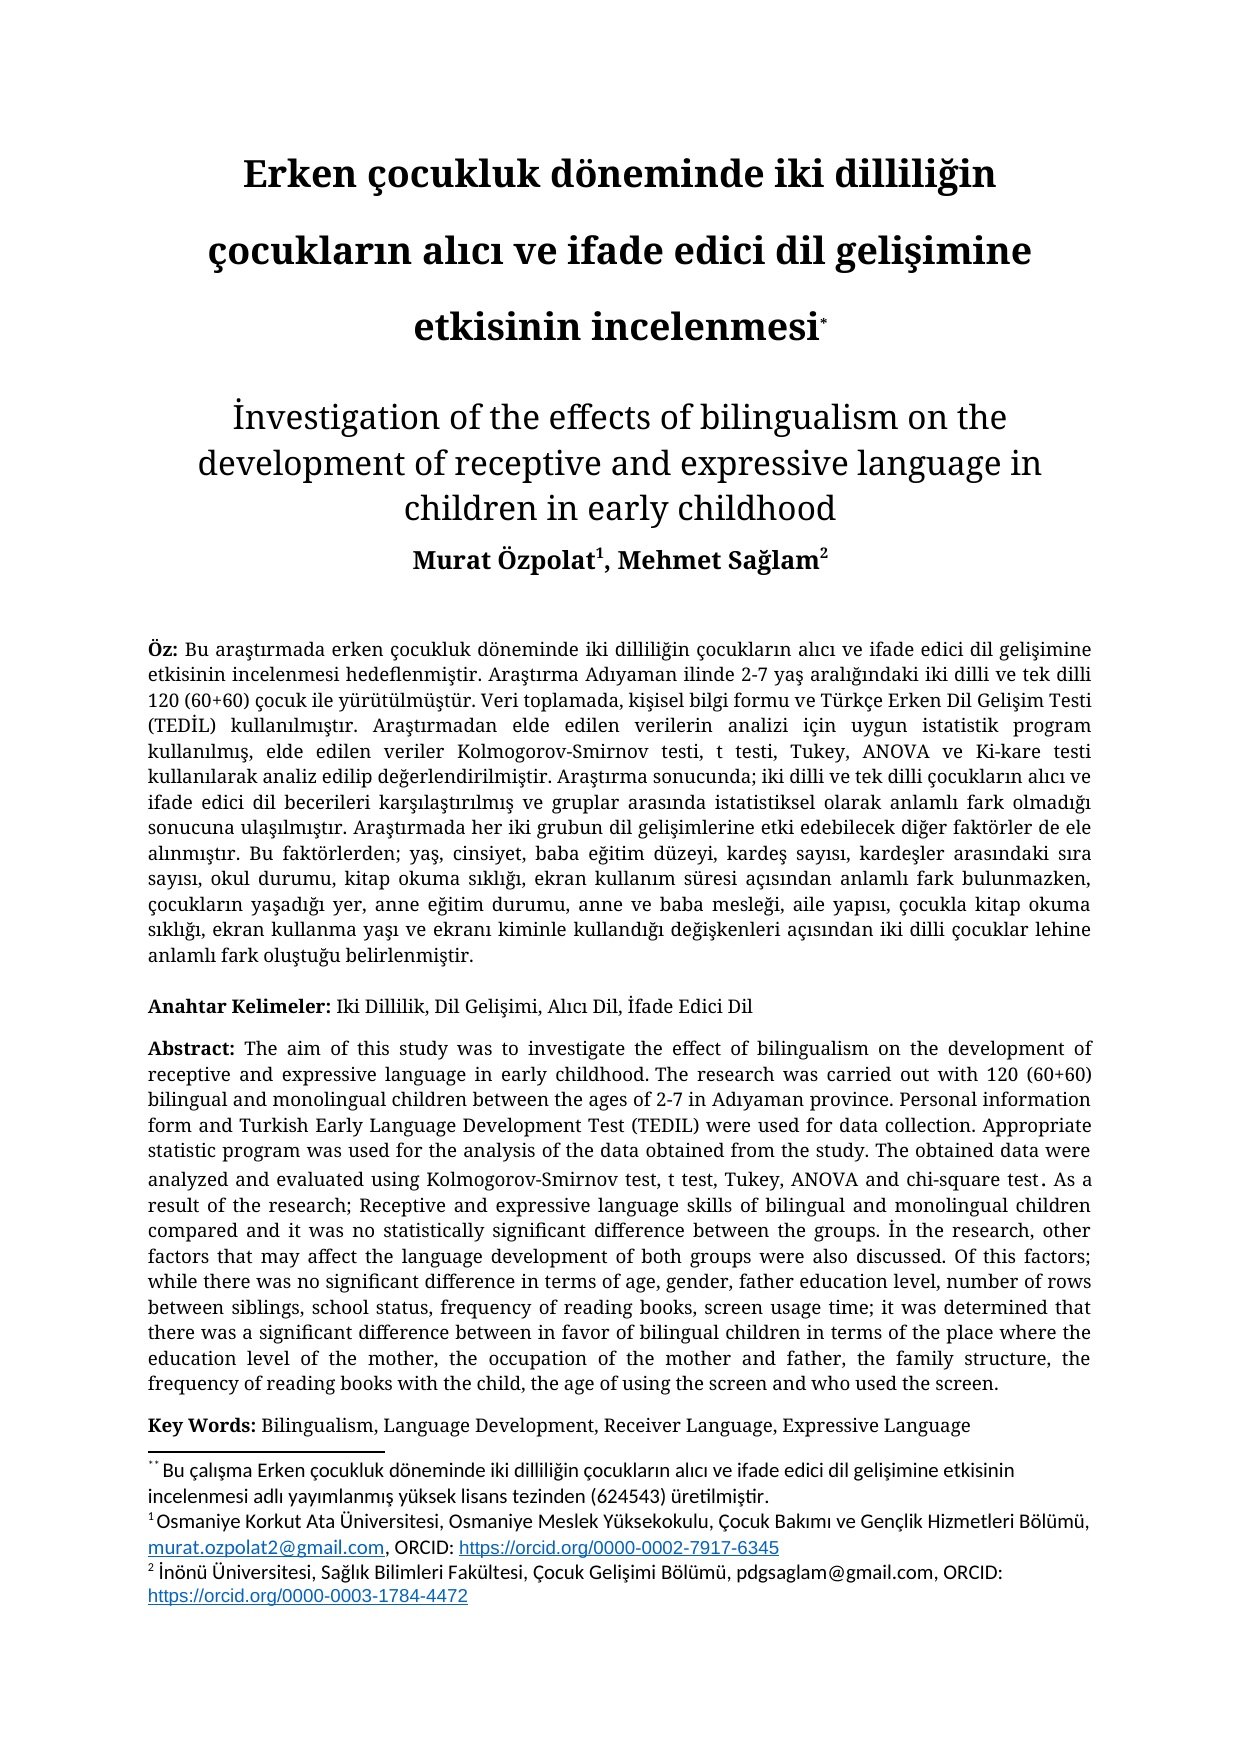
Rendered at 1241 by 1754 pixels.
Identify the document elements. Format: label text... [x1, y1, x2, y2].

text İnvestigation of the effects of bilingualism on the development of receptive and expressive language in children in early childhood [148, 394, 1093, 530]
text Murat Özpolat1, Mehmet Sağlam2 [148, 543, 1093, 577]
text Öz: Bu araştırmada erken çocukluk döneminde iki dilliliğin çocukların alıcı ve ifade edici dil gelişimine etkisinin incelenmesi hedeflenmiştir. Araştırma Adıyaman ilinde 2-7 yaş aralığındaki iki dilli ve tek dilli 120 (60+60) çocuk ile yürütülmüştür. Veri toplamada, kişisel bilgi formu ve Türkçe Erken Dil Gelişim Testi (TEDİL) kullanılmıştır. Araştırmadan elde edilen verilerin analizi için uygun istatistik program kullanılmış, elde edilen veriler Kolmogorov-Smirnov testi, t testi, Tukey, ANOVA ve Ki-kare testi kullanılarak analiz edilip değerlendirilmiştir. Araştırma sonucunda; iki dilli ve tek dilli çocukların alıcı ve ifade edici dil becerileri karşılaştırılmış ve gruplar arasında istatistiksel olarak anlamlı fark olmadığı sonucuna ulaşılmıştır. Araştırmada her iki grubun dil gelişimlerine etki edebilecek diğer faktörler de ele alınmıştır. Bu faktörlerden; yaş, cinsiyet, baba eğitim düzeyi, kardeş sayısı, kardeşler arasındaki sıra sayısı, okul durumu, kitap okuma sıklığı, ekran kullanım süresi açısından anlamlı fark bulunmazken, çocukların yaşadığı yer, anne eğitim durumu, anne ve baba mesleği, aile yapısı, çocukla kitap okuma sıklığı, ekran kullanma yaşı ve ekranı kiminle kullandığı değişkenleri açısından iki dilli çocuklar lehine anlamlı fark oluştuğu belirlenmiştir. [148, 636, 1093, 968]
text Abstract: The aim of this study was to investigate the effect of bilingualism on the development of receptive and expressive language in early childhood. The research was carried out with 120 (60+60) bilingual and monolingual children between the ages of 2-7 in Adıyaman province. Personal information form and Turkish Early Language Development Test (TEDIL) were used for data collection. Appropriate statistic program was used for the analysis of the data obtained from the study. The obtained data were analyzed and evaluated using Kolmogorov-Smirnov test, t test, Tukey, ANOVA and chi-square test. As a result of the research; Receptive and expressive language skills of bilingual and monolingual children compared and it was no statistically significant difference between the groups. İn the research, other factors that may affect the language development of both groups were also discussed. Of this factors; while there was no significant difference in terms of age, gender, father education level, number of rows between siblings, school status, frequency of reading books, screen usage time; it was determined that there was a significant difference between in favor of bilingual children in terms of the place where the education level of the mother, the occupation of the mother and father, the family structure, the frequency of reading books with the child, the age of using the screen and who used the screen. [148, 1036, 1093, 1396]
text Erken çocukluk döneminde iki dilliliğin çocukların alıcı ve ifade edici dil gelişimine etkisinin incelenmesi [148, 148, 1093, 352]
text Key Words: Bilingualism, Language Development, Receiver Language, Expressive Language [148, 1413, 1093, 1438]
text Anahtar Kelimeler: Iki Dillilik, Dil Gelişimi, Alıcı Dil, İfade Edici Dil [148, 993, 1093, 1019]
